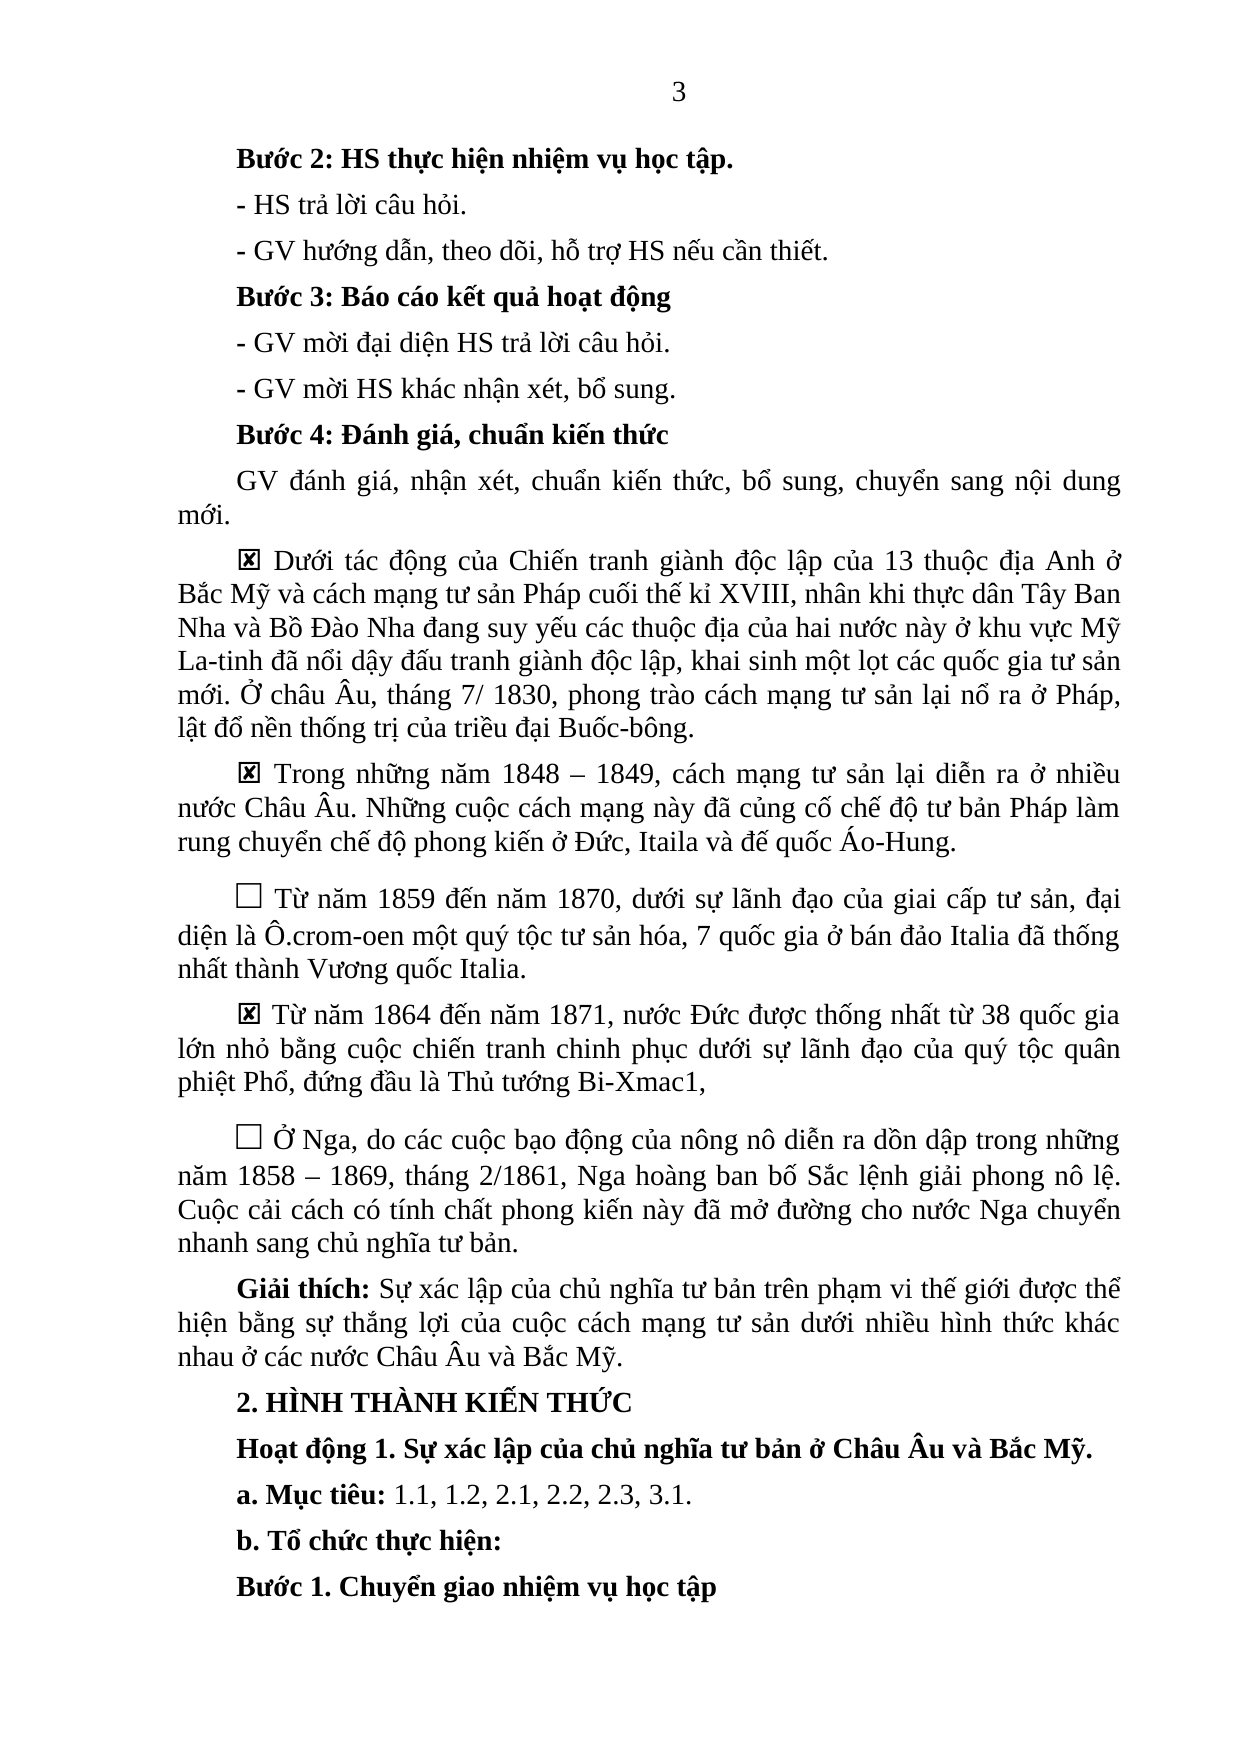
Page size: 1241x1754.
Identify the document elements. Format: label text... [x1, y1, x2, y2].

text - GV mời đại diện HS trả lời câu hỏi. [177, 325, 1122, 359]
text - HS trả lời câu hỏi. [177, 187, 1122, 221]
text a. Mục tiêu: 1.1, 1.2, 2.1, 2.2, 2.3, 3.1. [177, 1477, 1122, 1510]
text Bước 4: Đánh giá, chuẩn kiến thức [177, 417, 1122, 451]
text Bước 3: Báo cáo kết quả hoạt động [177, 279, 1122, 313]
text □ Từ năm 1859 đến năm 1870, dưới sự lãnh đạo của giai cấp tư sản, đại diện là Ô.crom-oen một quý tộc tư sản hóa, 7 quốc gia ở bán đảo Italia đã thống nhất thành Vương quốc Italia. [177, 870, 1122, 985]
text b. Tổ chức thực hiện: [177, 1523, 1122, 1556]
text - GV hướng dẫn, theo dõi, hỗ trợ HS nếu cần thiết. [177, 233, 1122, 267]
text Trong những năm 1848 – 1849, cách mạng tư sản lại diễn ra ở nhiều nước Châu Âu. Những cuộc cách mạng này đã củng cố chế độ tư bản Pháp làm rung chuyển chế độ phong kiến ở Đức, Itaila và đế quốc Áo-Hung. [177, 757, 1122, 857]
text - GV mời HS khác nhận xét, bổ sung. [177, 371, 1122, 405]
text Bước 1. Chuyển giao nhiệm vụ học tập [177, 1569, 1122, 1602]
text Giải thích: Sự xác lập của chủ nghĩa tư bản trên phạm vi thế giới được thể hiện bằng sự thắng lợi của cuộc cách mạng tư sản dưới nhiều hình thức khác nhau ở các nước Châu Âu và Bắc Mỹ. [177, 1272, 1122, 1372]
text Bước 2: HS thực hiện nhiệm vụ học tập. [177, 141, 1122, 174]
text Từ năm 1864 đến năm 1871, nước Đức được thống nhất từ 38 quốc gia lớn nhỏ bằng cuộc chiến tranh chinh phục dưới sự lãnh đạo của quý tộc quân phiệt Phổ, đứng đầu là Thủ tướng Bi-Xmac1, [177, 997, 1122, 1098]
text Hoạt động 1. Sự xác lập của chủ nghĩa tư bản ở Châu Âu và Bắc Mỹ. [177, 1431, 1122, 1464]
text Dưới tác động của Chiến tranh giành độc lập của 13 thuộc địa Anh ở Bắc Mỹ và cách mạng tư sản Pháp cuối thế kỉ XVIII, nhân khi thực dân Tây Ban Nha và Bồ Đào Nha đang suy yếu các thuộc địa của hai nước này ở khu vực Mỹ La-tinh đã nổi dậy đấu tranh giành độc lập, khai sinh một lọt các quốc gia tư sản mới. Ở châu Âu, tháng 7/ 1830, phong trào cách mạng tư sản lại nổ ra ở Pháp, lật đổ nền thống trị của triều đại Buốc-bông. [177, 543, 1122, 744]
text □ Ở Nga, do các cuộc bạo động của nông nô diễn ra dồn dập trong những năm 1858 – 1869, tháng 2/1861, Nga hoàng ban bố Sắc lệnh giải phong nô lệ. Cuộc cải cách có tính chất phong kiến này đã mở đường cho nước Nga chuyển nhanh sang chủ nghĩa tư bản. [177, 1111, 1122, 1259]
text GV đánh giá, nhận xét, chuẩn kiến thức, bổ sung, chuyển sang nội dung mới. [177, 463, 1122, 530]
text 2. HÌNH THÀNH KIẾN THỨC [177, 1385, 1122, 1418]
